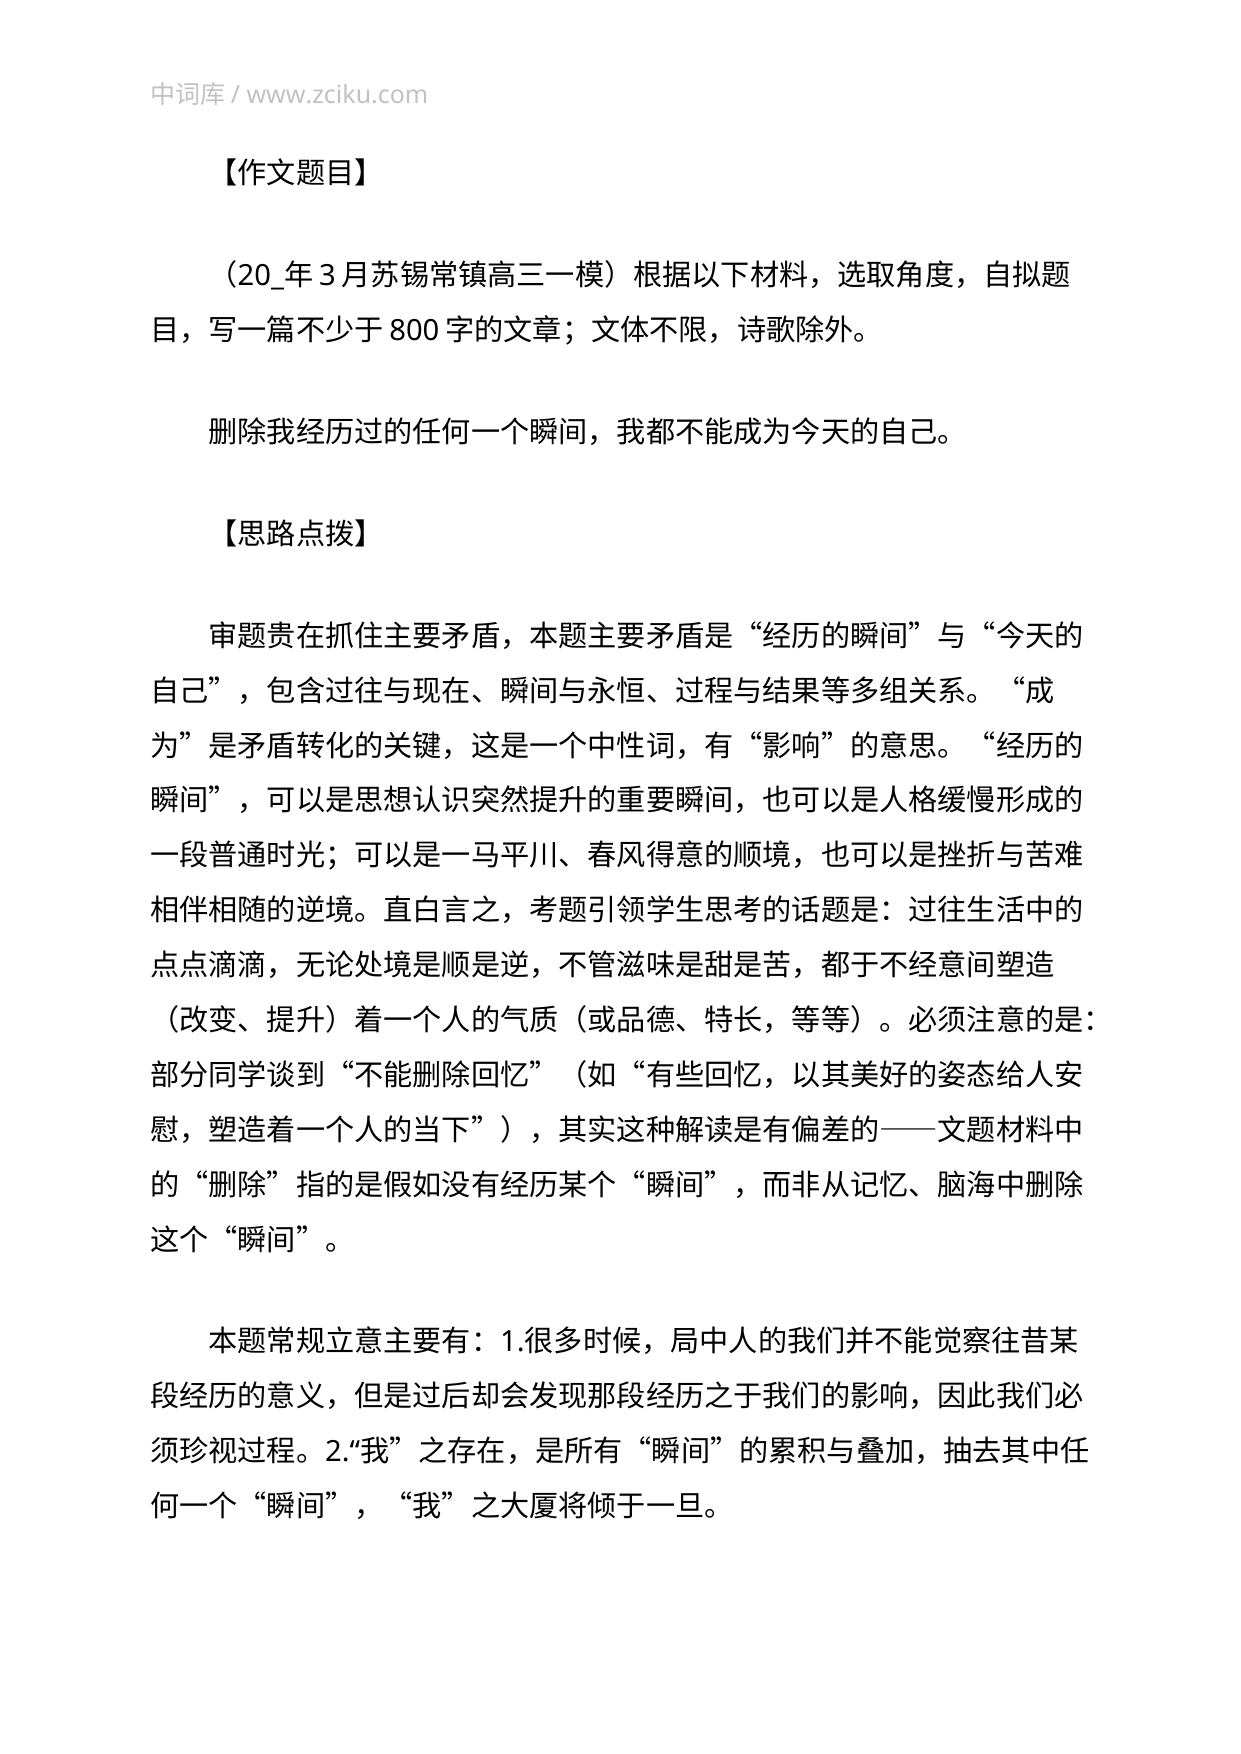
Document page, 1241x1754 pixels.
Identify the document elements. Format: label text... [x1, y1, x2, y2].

text 本题常规立意主要有：1.很多时候，局中人的我们并不能觉察往昔某段经历的意义，但是过后却会发现那段经历之于我们的影响，因此我们必须珍视过程。2.“我”之存在，是所有“瞬间”的累积与叠加，抽去其中任何一个“瞬间”，“我”之大厦将倾于一旦。 [150, 1318, 1090, 1525]
text （20_年3月苏锡常镇高三一模）根据以下材料，选取角度，自拟题目，写一篇不少于800字的文章；文体不限，诗歌除外。 [150, 252, 1090, 349]
text 【作文题目】 [150, 150, 1090, 192]
text 【思路点拨】 [150, 511, 1090, 553]
text 审题贵在抓住主要矛盾，本题主要矛盾是“经历的瞬间”与“今天的自己”，包含过往与现在、瞬间与永恒、过程与结果等多组关系。“成为”是矛盾转化的关键，这是一个中性词，有“影响”的意思。“经历的瞬间”，可以是思想认识突然提升的重要瞬间，也可以是人格缓慢形成的一段普通时光；可以是一马平川、春风得意的顺境，也可以是挫折与苦难相伴相随的逆境。直白言之，考题引领学生思考的话题是：过往生活中的点点滴滴，无论处境是顺是逆，不管滋味是甜是苦，都于不经意间塑造（改变、提升）着一个人的气质（或品德、特长，等等）。必须注意的是：部分同学谈到“不能删除回忆”（如“有些回忆，以其美好的姿态给人安慰，塑造着一个人的当下”），其实这种解读是有偏差的――文题材料中的“删除”指的是假如没有经历某个“瞬间”，而非从记忆、脑海中删除这个“瞬间”。 [150, 612, 1090, 1258]
text 删除我经历过的任何一个瞬间，我都不能成为今天的自己。 [150, 409, 1090, 451]
